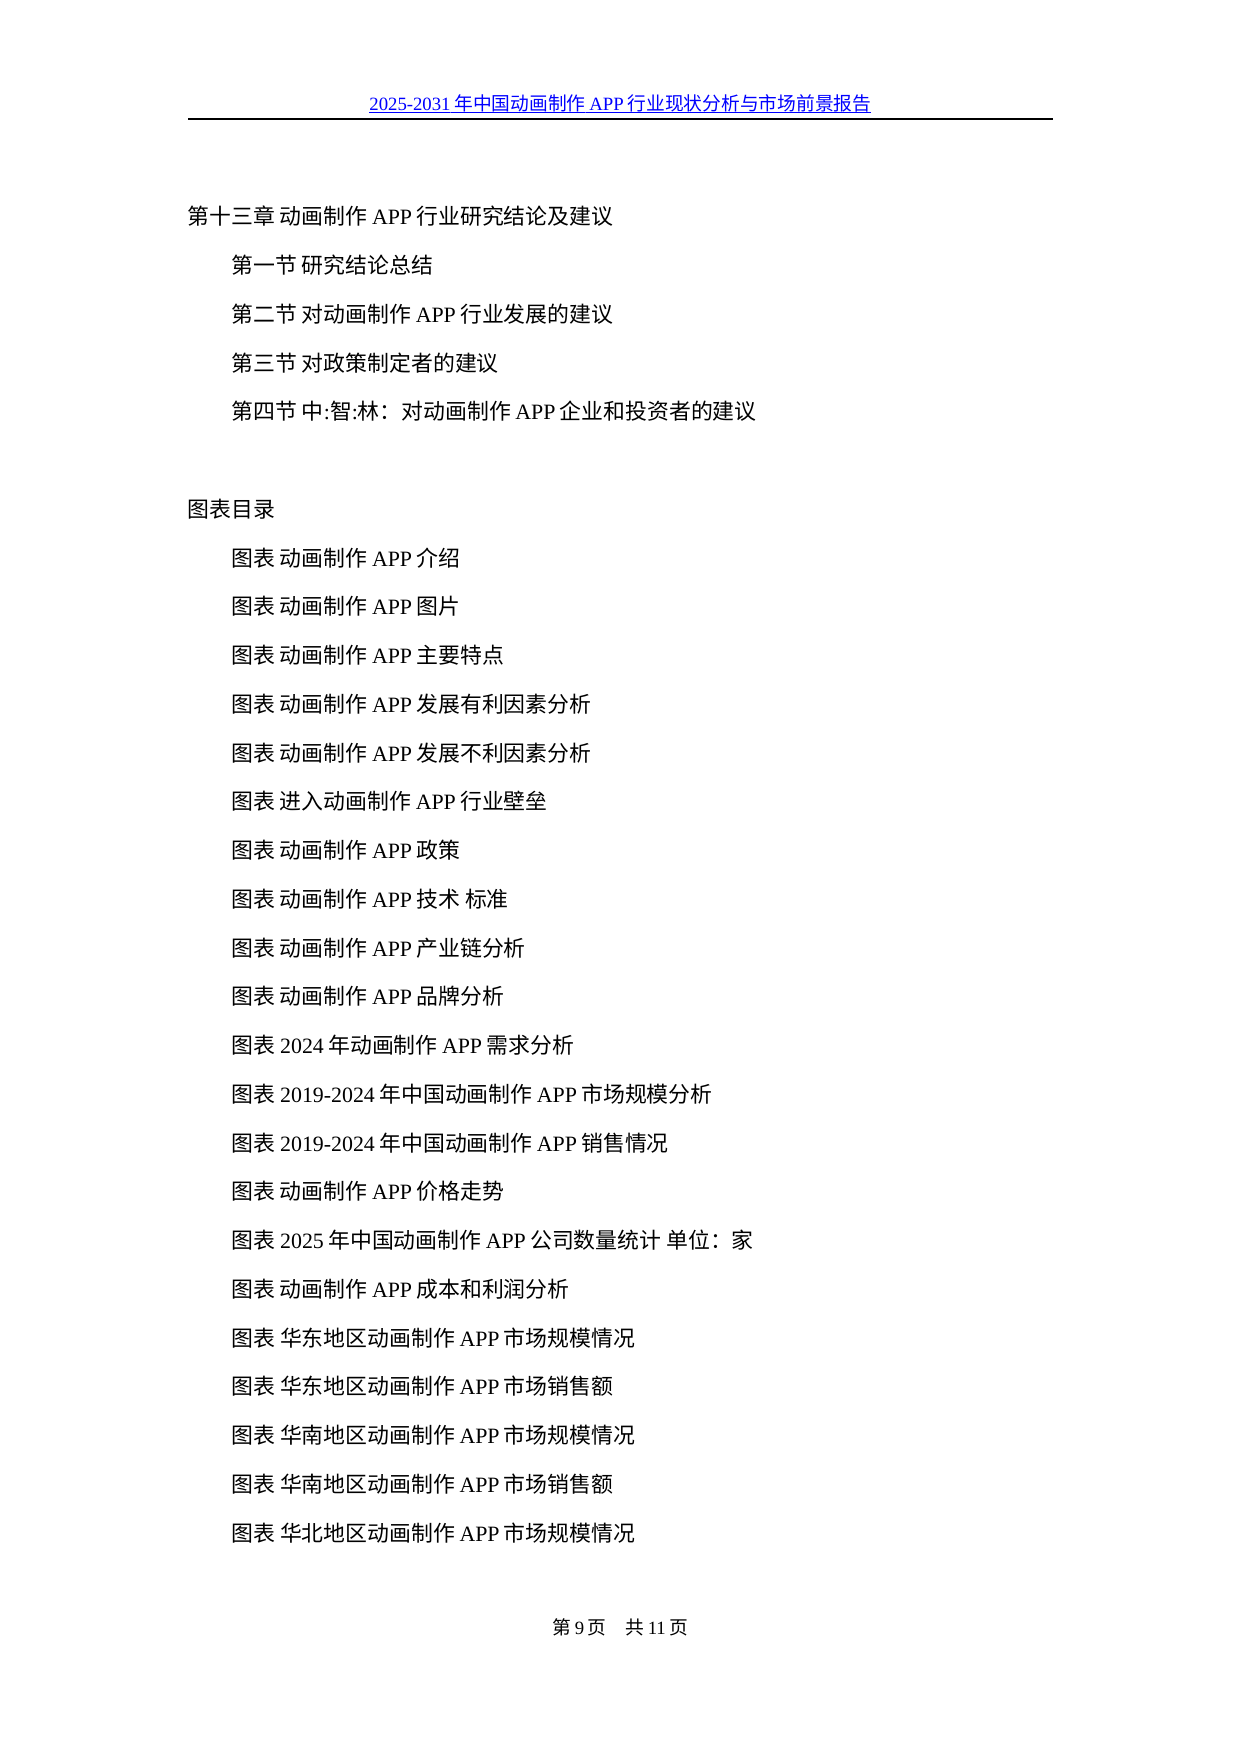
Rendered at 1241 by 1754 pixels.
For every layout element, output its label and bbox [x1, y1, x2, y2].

text [187, 150, 1053, 1548]
